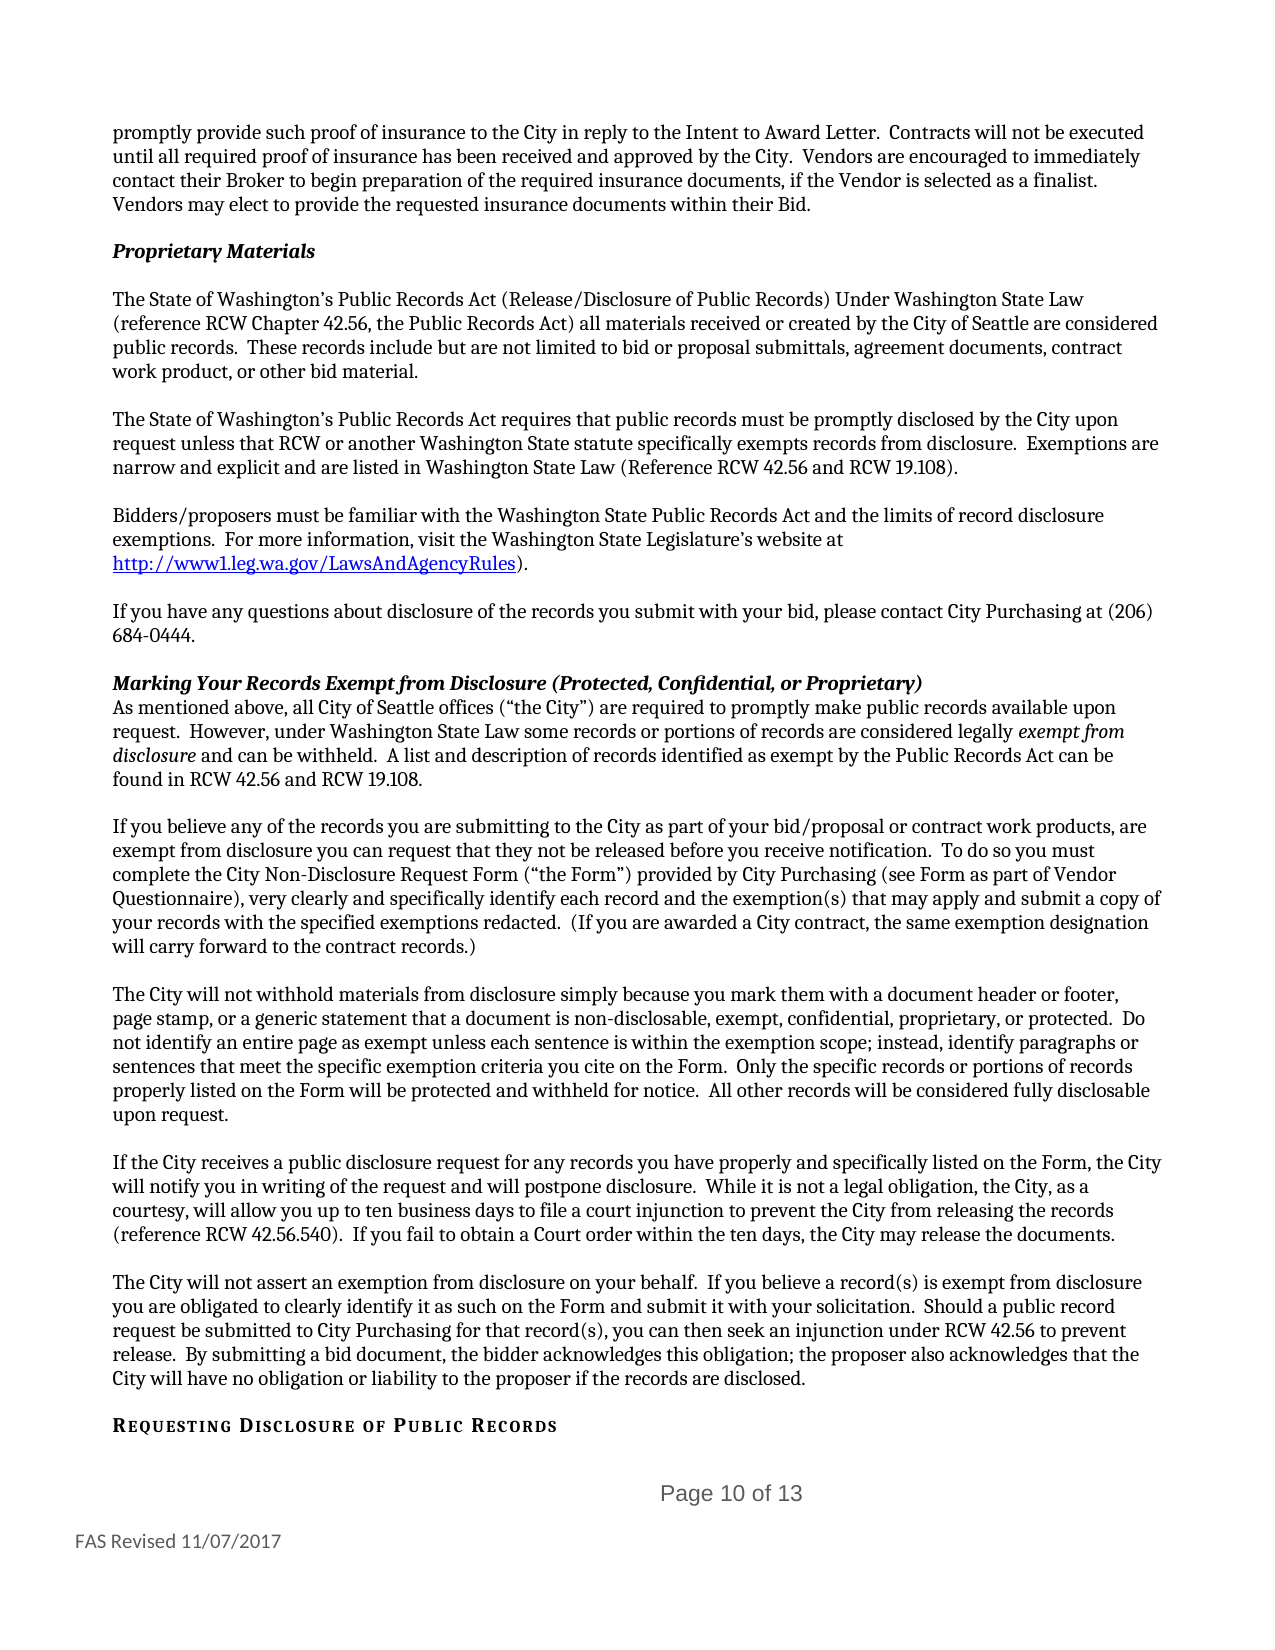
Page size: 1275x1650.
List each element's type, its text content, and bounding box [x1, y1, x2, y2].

text The State of Washington’s Public Records Act requires that public records must be promptly disclosed by the City upon request unless that RCW or another Washington State statute specifically exempts records from disclosure. Exemptions are narrow and explicit and are listed in Washington State Law (Reference RCW 42.56 and RCW 19.108). [112, 408, 1162, 480]
text Bidders/proposers must be familiar with the Washington State Public Records Act and the limits of record disclosure exemptions. For more information, visit the Washington State Legislature’s website at http://www1.leg.wa.gov/LawsAndAgencyRules). [112, 504, 1162, 576]
text The City will not assert an exemption from disclosure on your behalf. If you believe a record(s) is exempt from disclosure you are obligated to clearly identify it as such on the Form and submit it with your solicitation. Should a public record request be submitted to City Purchasing for that record(s), you can then seek an injunction under RCW 42.56 to prevent release. By submitting a bid document, the bidder acknowledges this obligation; the proposer also acknowledges that the City will have no obligation or liability to the proposer if the records are disclosed. [112, 1270, 1162, 1390]
text If you believe any of the records you are submitting to the City as part of your bid/proposal or contract work products, are exempt from disclosure you can request that they not be released before you receive notification. To do so you must complete the City Non-Disclosure Request Form (“the Form”) provided by City Purchasing (see Form as part of Vendor Questionnaire), very clearly and specifically identify each record and the exemption(s) that may apply and submit a copy of your records with the specified exemptions redacted. (If you are awarded a City contract, the same exemption designation will carry forward to the contract records.) [112, 815, 1162, 959]
text If the City receives a public disclosure request for any records you have properly and specifically listed on the Form, the City will notify you in writing of the request and will postpone disclosure. While it is not a legal obligation, the City, as a courtesy, will allow you up to ten business days to file a court injunction to prevent the City from releasing the records (reference RCW 42.56.540). If you fail to obtain a Court order within the ten days, the City may release the documents. [112, 1151, 1162, 1246]
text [112, 120, 1162, 216]
text As mentioned above, all City of Seattle offices (“the City”) are required to promptly make public records available upon request. However, under Washington State Law some records or portions of records are considered legally exempt from disclosure and can be withheld. A list and description of records identified as exempt by the Public Records Act can be found in RCW 42.56 and RCW 19.108. [112, 695, 1162, 791]
text If you have any questions about disclosure of the records you submit with your bid, please contact City Purchasing at (206) 684-0444. [112, 599, 1162, 647]
text Marking Your Records Exempt from Disclosure (Protected, Confidential, or Proprietary) [112, 671, 1162, 695]
subtitle Requesting Disclosure of Public Records [112, 1414, 1162, 1438]
text Proprietary Materials [112, 240, 1162, 264]
text The State of Washington’s Public Records Act (Release/Disclosure of Public Records) Under Washington State Law (reference RCW Chapter 42.56, the Public Records Act) all materials received or created by the City of Seattle are considered public records. These records include but are not limited to bid or proposal submittals, agreement documents, contract work product, or other bid material. [112, 288, 1162, 384]
text The City will not withhold materials from disclosure simply because you mark them with a document header or footer, page stamp, or a generic statement that a document is non-disclosable, exempt, confidential, proprietary, or protected. Do not identify an entire page as exempt unless each sentence is within the exemption scope; instead, identify paragraphs or sentences that meet the specific exemption criteria you cite on the Form. Only the specific records or portions of records properly listed on the Form will be protected and withheld for notice. All other records will be considered fully disclosable upon request. [112, 983, 1162, 1127]
